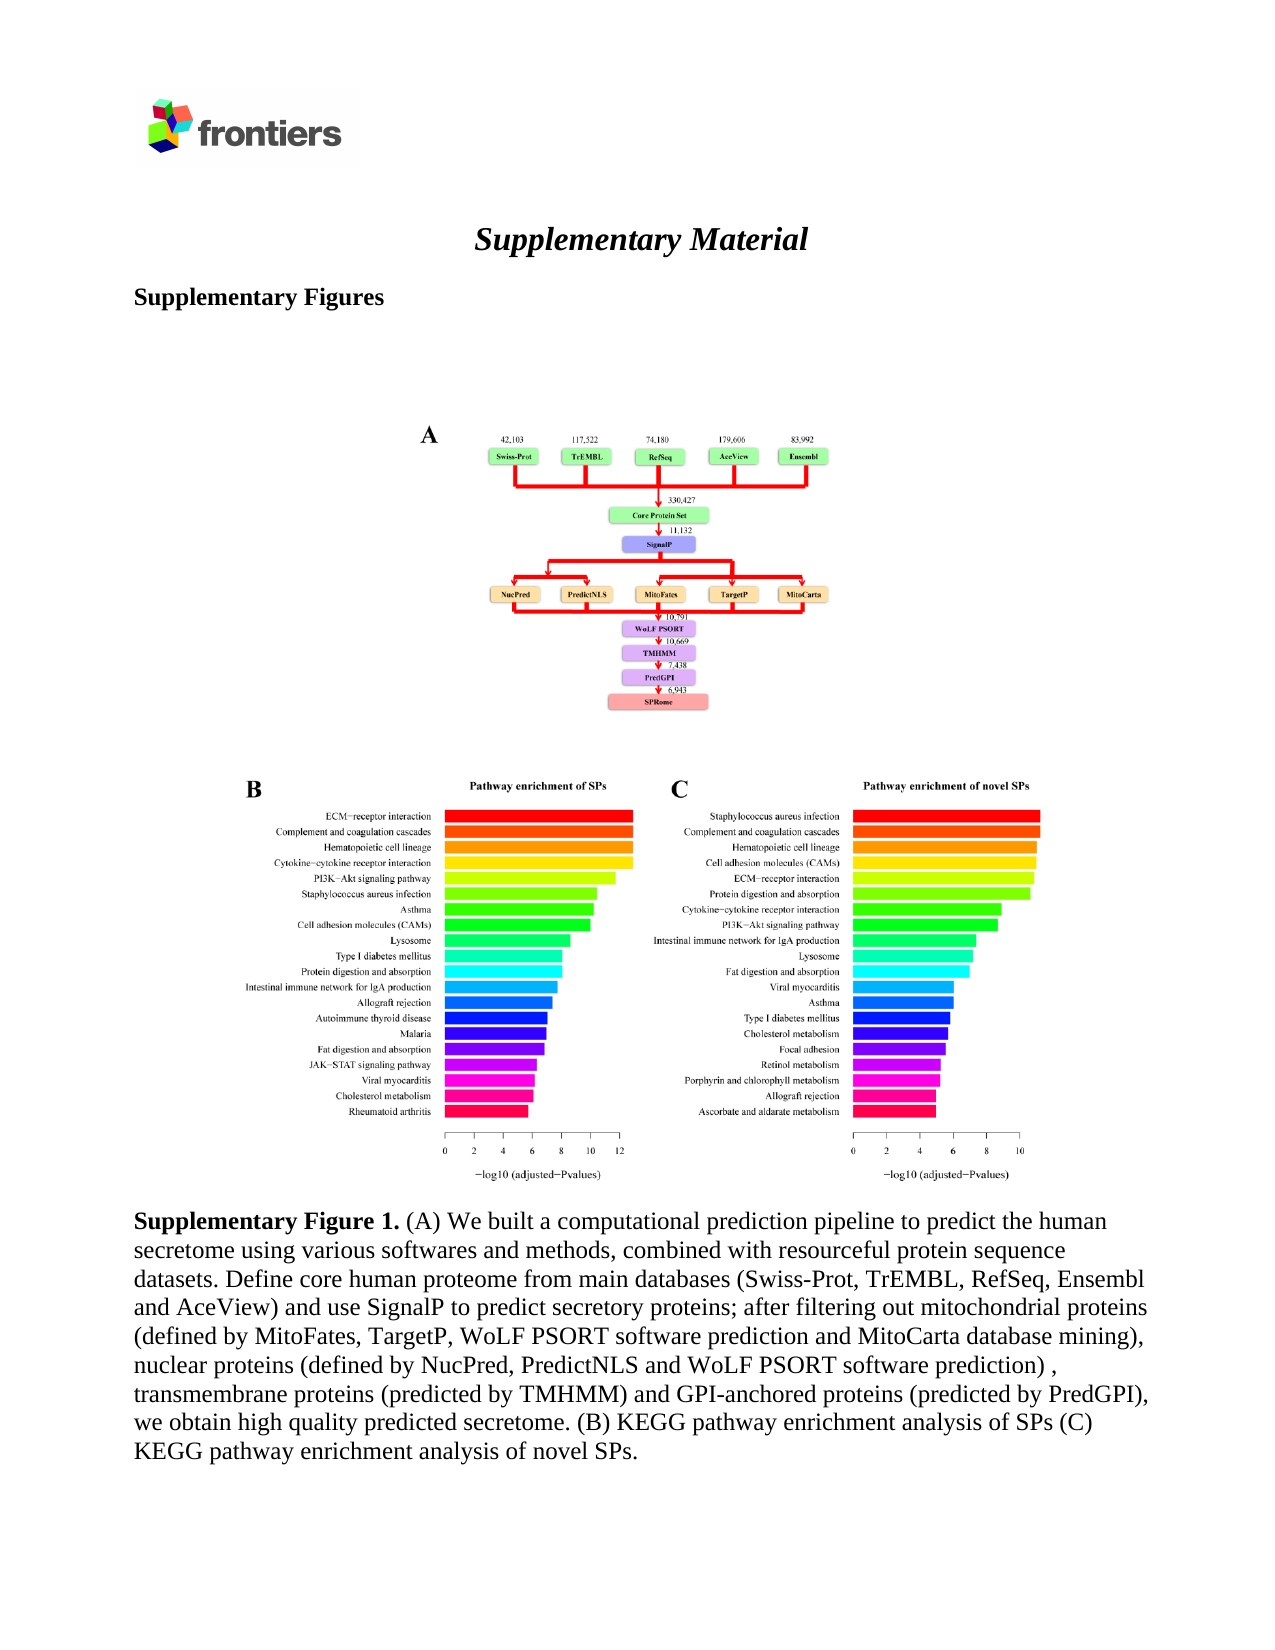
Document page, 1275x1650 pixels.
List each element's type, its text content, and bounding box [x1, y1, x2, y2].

subtitle Supplementary Figures [133, 282, 1152, 311]
text Supplementary Material [133, 219, 1152, 257]
picture [245, 385, 1041, 1182]
picture [133, 87, 361, 169]
text Supplementary Figure 1. (A) We built a computational prediction pipeline to predict the human secretome using various softwares and methods, combined with resourceful protein sequence datasets. Define core human proteome from main databases (Swiss-Prot, TrEMBL, RefSeq, Ensembl and AceView) and use SignalP to predict secretory proteins; after filtering out mitochondrial proteins (defined by MitoFates, TargetP, WoLF PSORT software prediction and MitoCarta database mining), nuclear proteins (defined by NucPred, PredictNLS and WoLF PSORT software prediction) , transmembrane proteins (predicted by TMHMM) and GPI-anchored proteins (predicted by PredGPI), we obtain high quality predicted secretome. (B) KEGG pathway enrichment analysis of SPs (C) KEGG pathway enrichment analysis of novel SPs. [133, 1206, 1152, 1465]
